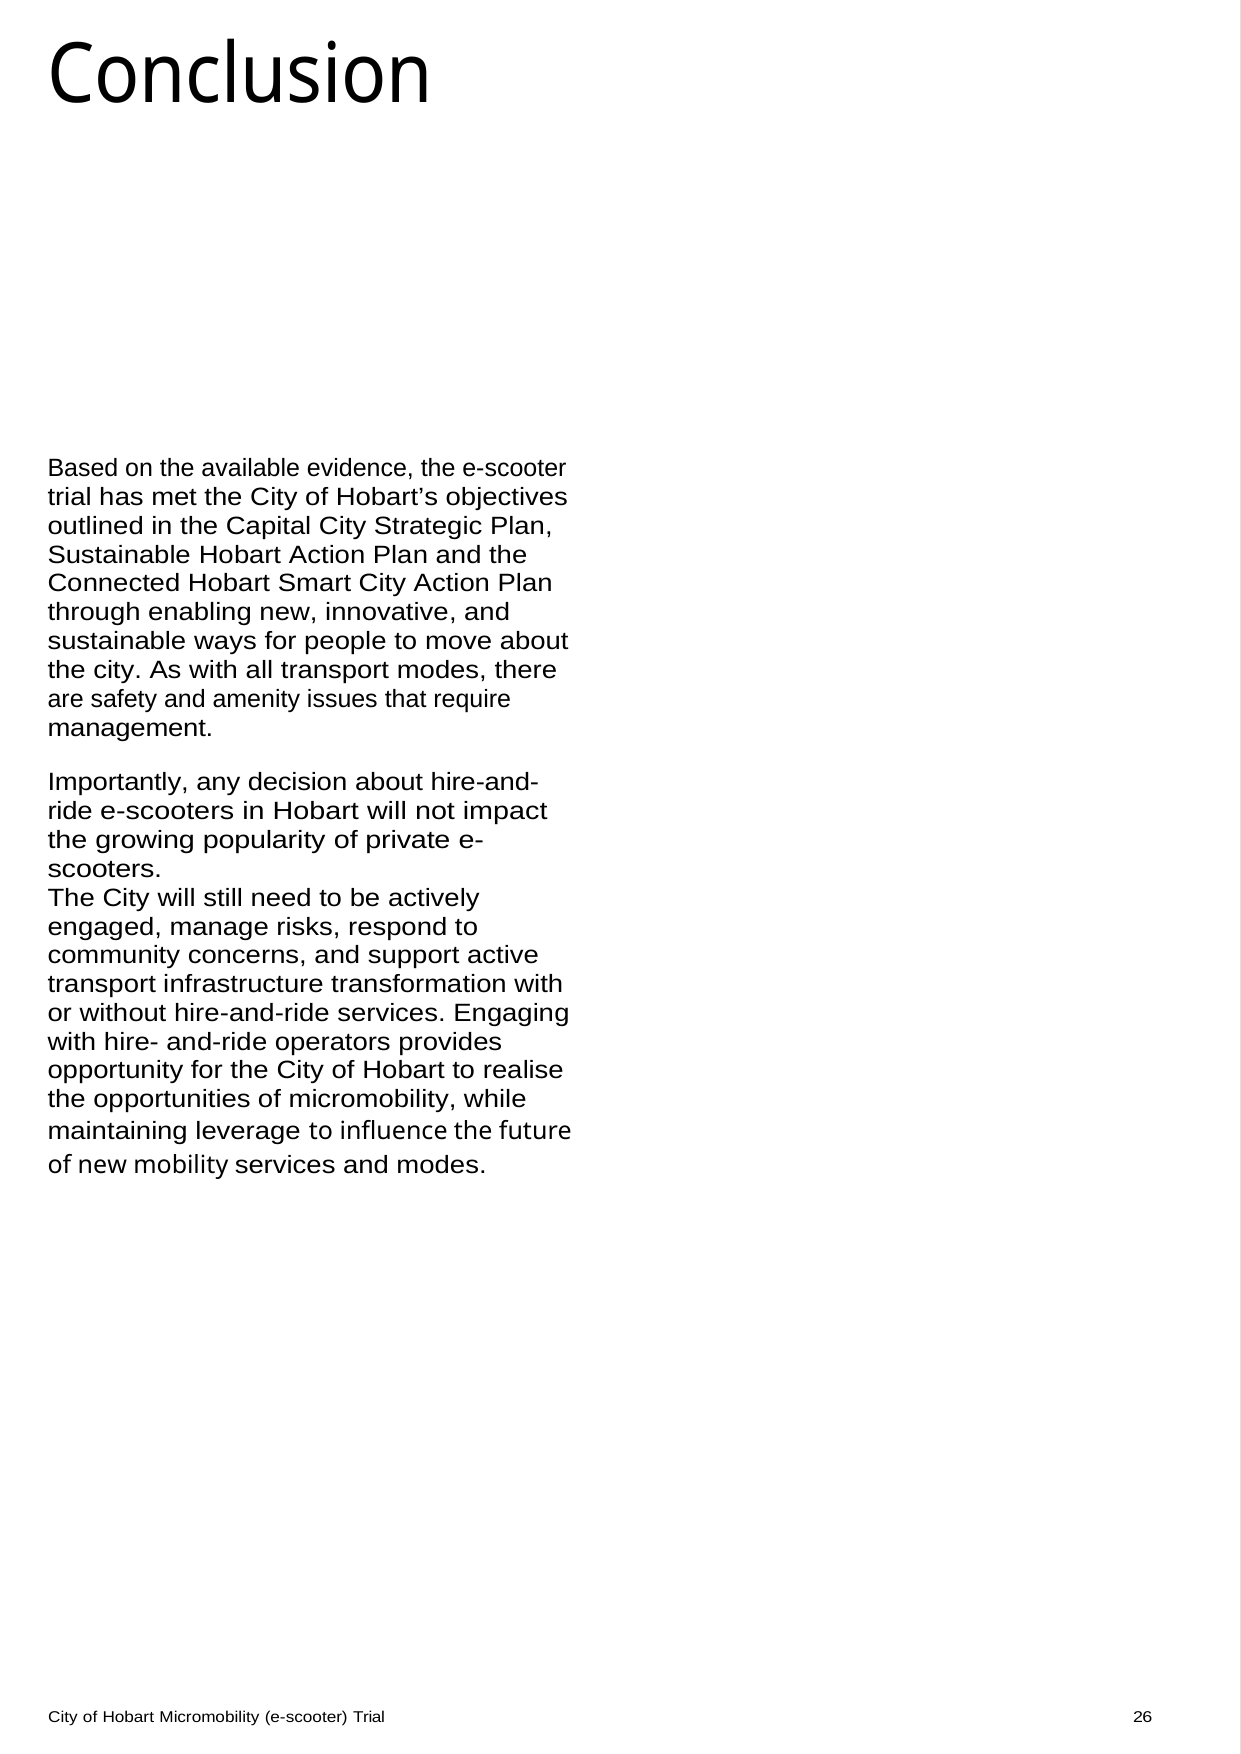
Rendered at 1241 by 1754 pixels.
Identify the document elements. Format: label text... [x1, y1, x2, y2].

text The City will still need to be actively engaged, manage risks, respond to community concerns, and support active transport infrastructure transformation with or without hire-and-ride services. Engaging with hire- and-ride operators provides opportunity for the City of Hobart to realise the opportunities of micromobility, while maintaining leverage to influence the future of new mobility services and modes. [47, 883, 588, 1181]
text City of Hobart Micromobility (e-scooter) Trial 26 [48, 1708, 1205, 1726]
text Based on the available evidence, the e-scooter trial has met the City of Hobart’s objectives outlined in the Capital City Strategic Plan, Sustainable Hobart Action Plan and the Connected Hobart Smart City Action Plan through enabling new, innovative, and sustainable ways for people to move about the city. As with all transport modes, there [47, 453, 602, 683]
text are safety and amenity issues that require management. [47, 684, 602, 742]
text Importantly, any decision about hire-and-ride e-scooters in Hobart will not impact the growing popularity of private e-scooters. [47, 767, 582, 882]
subtitle Conclusion [47, 13, 1205, 127]
